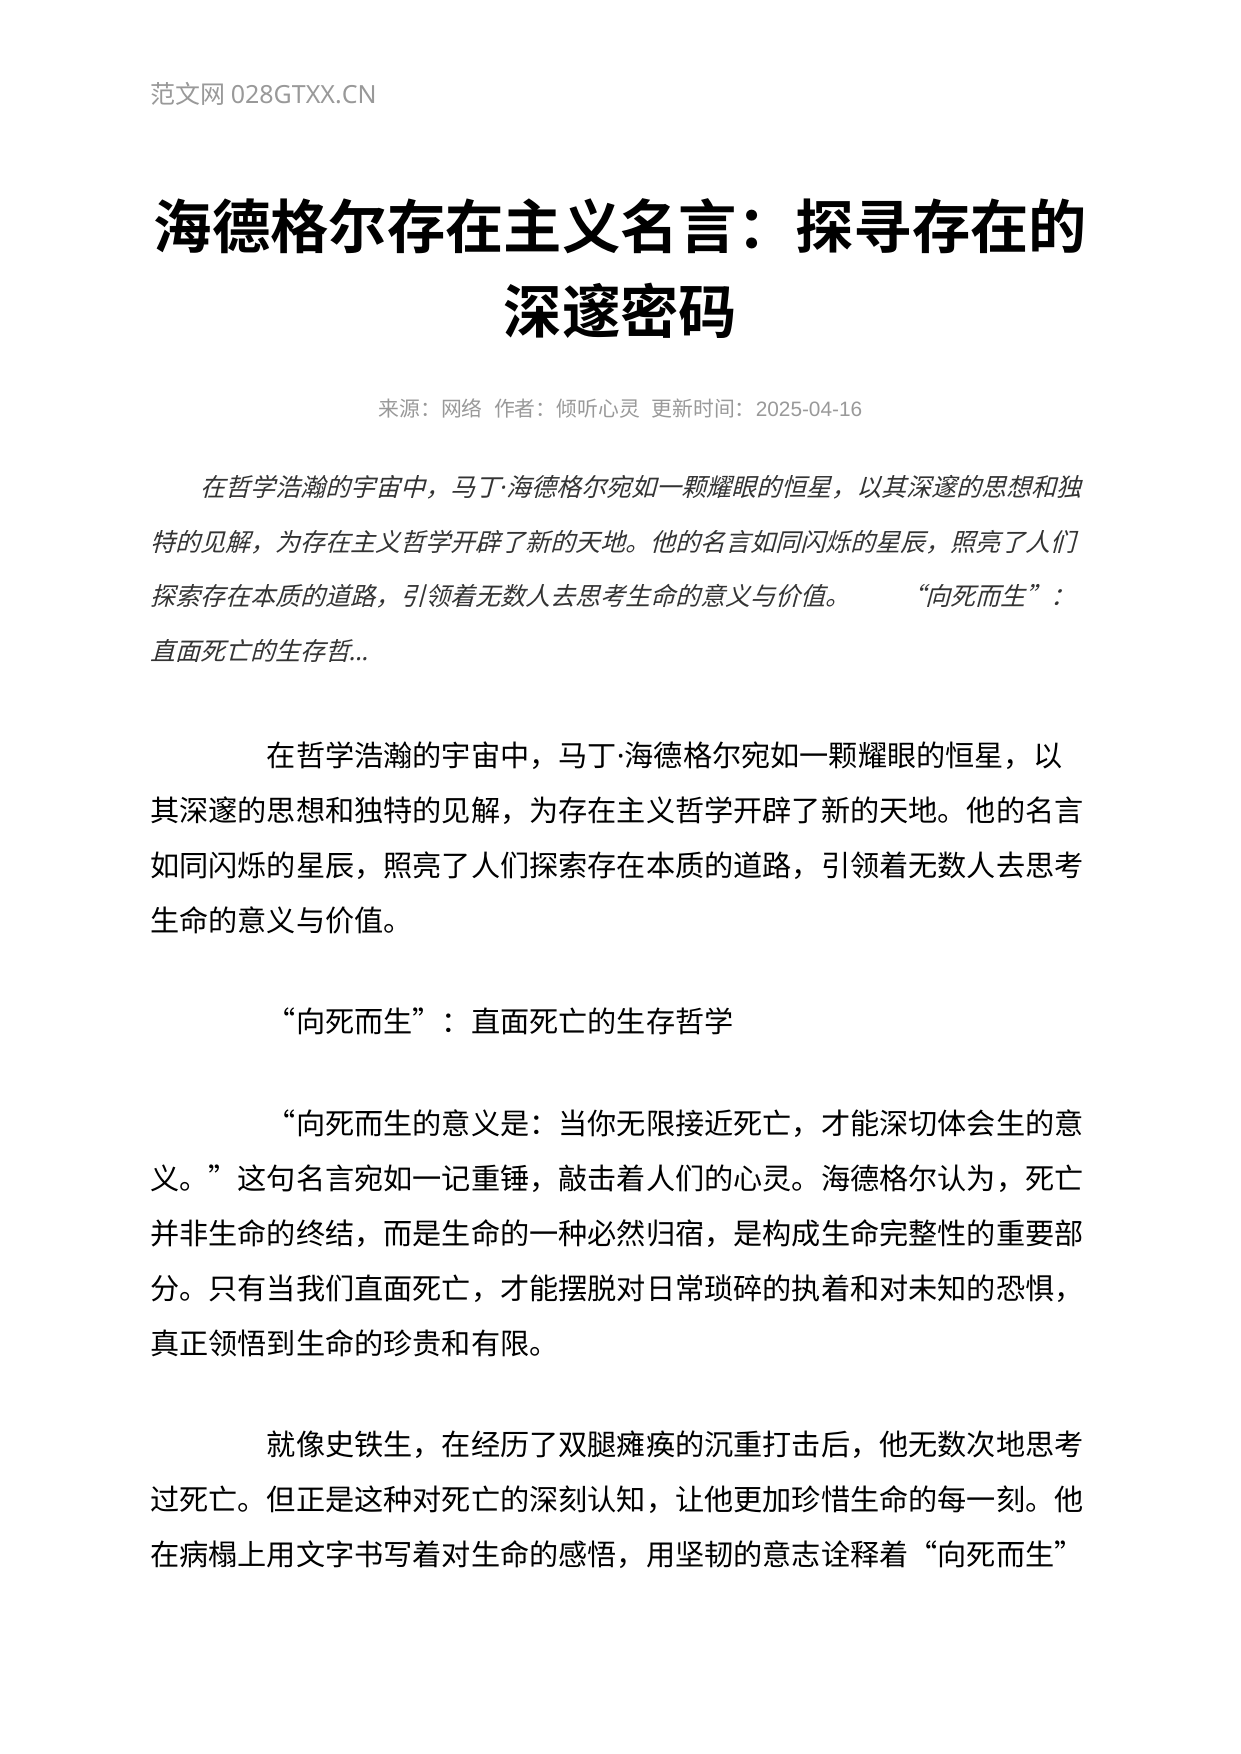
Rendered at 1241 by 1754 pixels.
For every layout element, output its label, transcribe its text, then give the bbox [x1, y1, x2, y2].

text 在哲学浩瀚的宇宙中，马丁·海德格尔宛如一颗耀眼的恒星，以其深邃的思想和独特的见解，为存在主义哲学开辟了新的天地。他的名言如同闪烁的星辰，照亮了人们探索存在本质的道路，引领着无数人去思考生命的意义与价值。 “向死而生”：直面死亡的生存哲... [150, 468, 1090, 667]
subtitle 海德格尔存在主义名言：探寻存在的深邃密码 [150, 181, 1090, 350]
text 来源：网络 作者：倾听心灵 更新时间：2025-04-16 [150, 397, 1090, 421]
text “向死而生”：直面死亡的生存哲学 [150, 999, 1090, 1041]
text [150, 1422, 1090, 1574]
text 在哲学浩瀚的宇宙中，马丁·海德格尔宛如一颗耀眼的恒星，以其深邃的思想和独特的见解，为存在主义哲学开辟了新的天地。他的名言如同闪烁的星辰，照亮了人们探索存在本质的道路，引领着无数人去思考生命的意义与价值。 [150, 732, 1090, 939]
text “向死而生的意义是：当你无限接近死亡，才能深切体会生的意义。”这句名言宛如一记重锤，敲击着人们的心灵。海德格尔认为，死亡并非生命的终结，而是生命的一种必然归宿，是构成生命完整性的重要部分。只有当我们直面死亡，才能摆脱对日常琐碎的执着和对未知的恐惧，真正领悟到生命的珍贵和有限。 [150, 1101, 1090, 1362]
